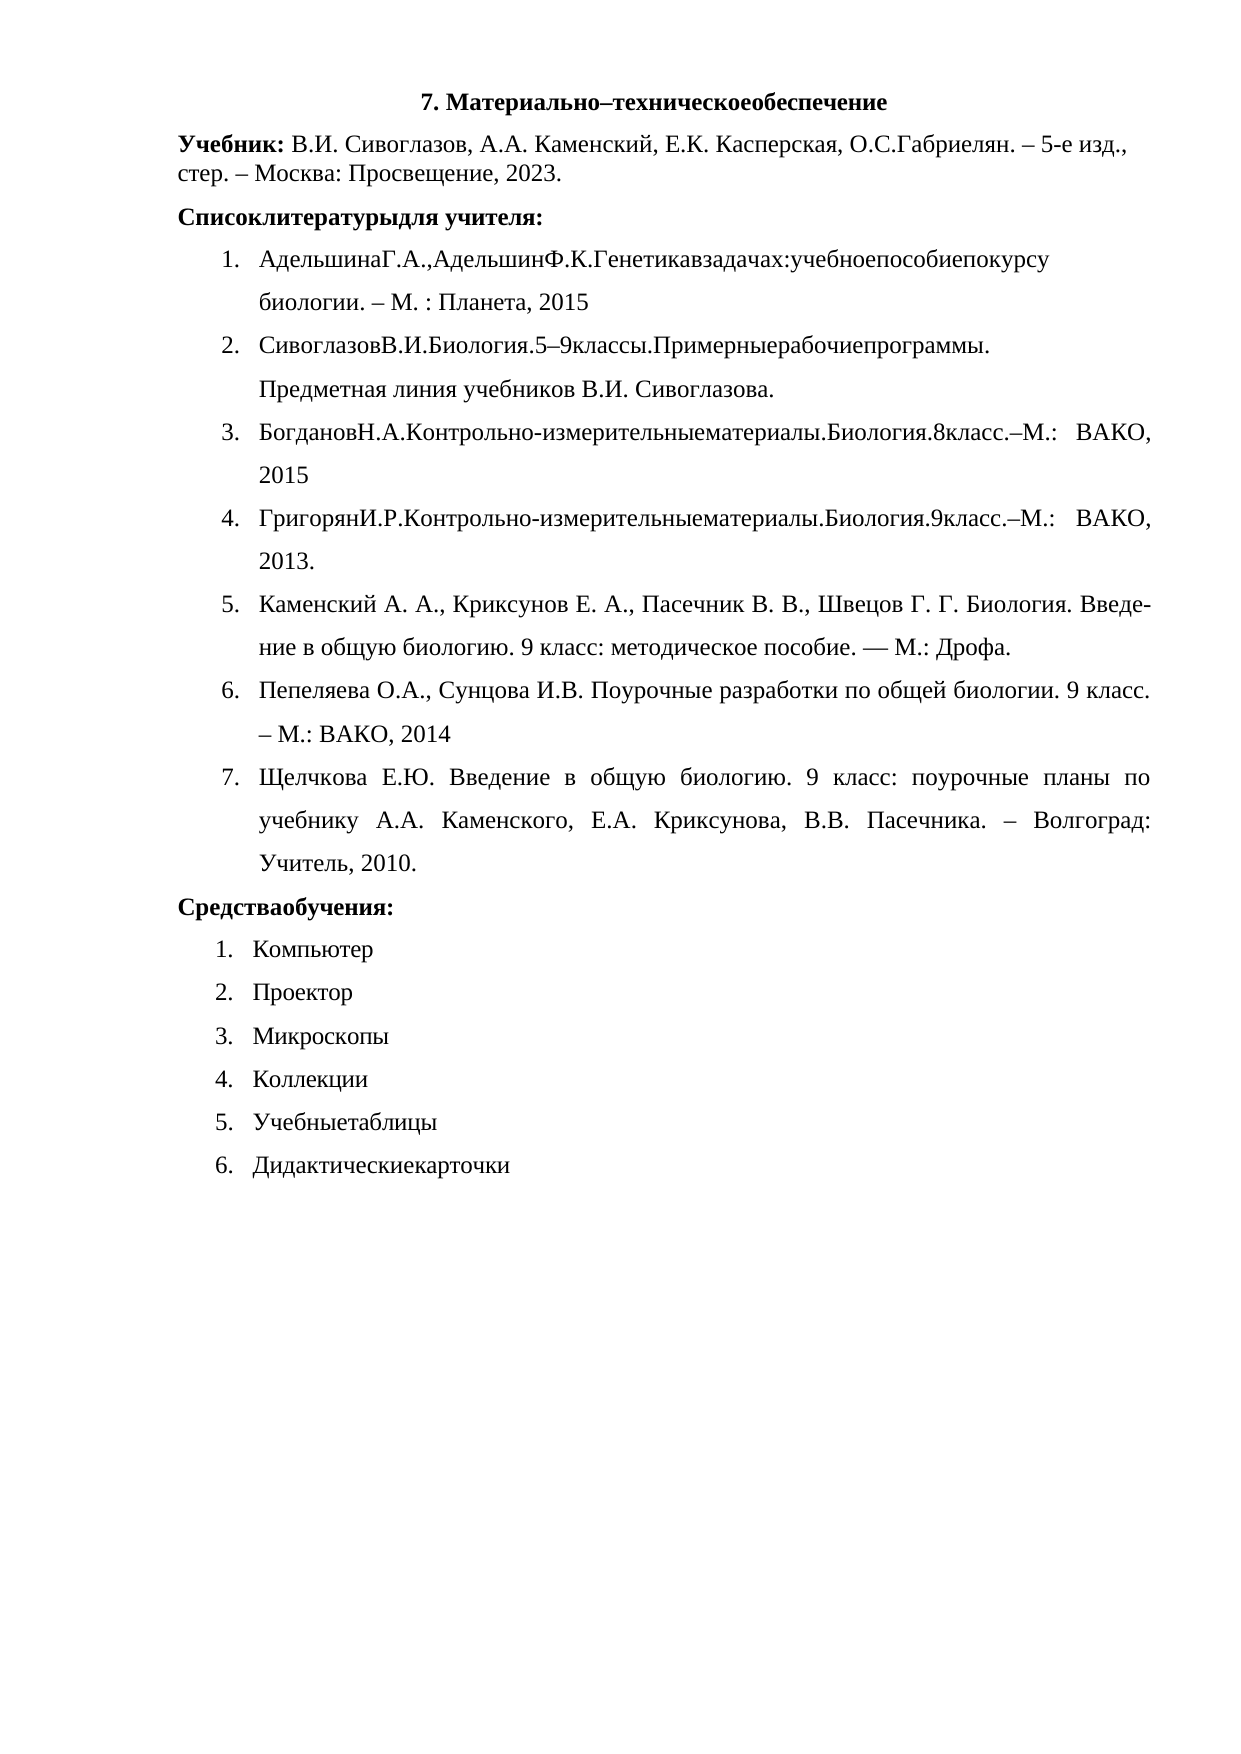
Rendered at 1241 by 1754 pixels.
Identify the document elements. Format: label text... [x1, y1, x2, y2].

list АдельшинаГ.А.,АдельшинФ.К.Генетикавзадачах:учебноепособиепокурсу биологии. – М. : Планета, 2015 [221, 244, 1151, 316]
list Микроскопы [215, 1021, 1163, 1049]
list Каменский А. А., Криксунов Е. А., Пасечник В. В., Швецов Г. Г. Биология. Введе- ние в общую биологию. 9 класс: методическое пособие. — М.: Дрофа. [221, 589, 1152, 661]
list Компьютер [215, 934, 1163, 963]
list СивоглазовВ.И.Биология.5–9классы.Примерныерабочиепрограммы. Предметная линия учебников В.И. Сивоглазова. [221, 331, 1034, 402]
list Проектор [215, 977, 1163, 1006]
list БогдановН.А.Контрольно-измерительныематериалы.Биология.8класс.–М.: ВАКО, 2015 [221, 417, 1152, 489]
list ГригорянИ.Р.Контрольно-измерительныематериалы.Биология.9класс.–М.: ВАКО, 2013. [221, 503, 1152, 575]
subtitle Средстваобучения: [177, 892, 1163, 920]
list Учебныетаблицы [215, 1107, 1163, 1136]
subtitle Списоклитературыдля учителя: [177, 202, 1163, 231]
text Учебник: В.И. Сивоглазов, А.А. Каменский, Е.К. Касперская, О.С.Габриелян. – 5-е изд., стер. – Москва: Просвещение, 2023. [177, 129, 1163, 187]
list Материально–техническоеобеспечение [420, 87, 1163, 115]
list Пепеляева О.А., Сунцова И.В. Поурочные разработки по общей биологии. 9 класс. – М.: ВАКО, 2014 [221, 676, 1151, 747]
list Коллекции [215, 1064, 1163, 1092]
list Дидактическиекарточки [215, 1150, 1163, 1179]
list Щелчкова Е.Ю. Введение в общую биологию. 9 класс: поурочные планы по учебнику А.А. Каменского, Е.А. Криксунова, В.В. Пасечника. – Волгоград: Учитель, 2010. [221, 762, 1152, 877]
